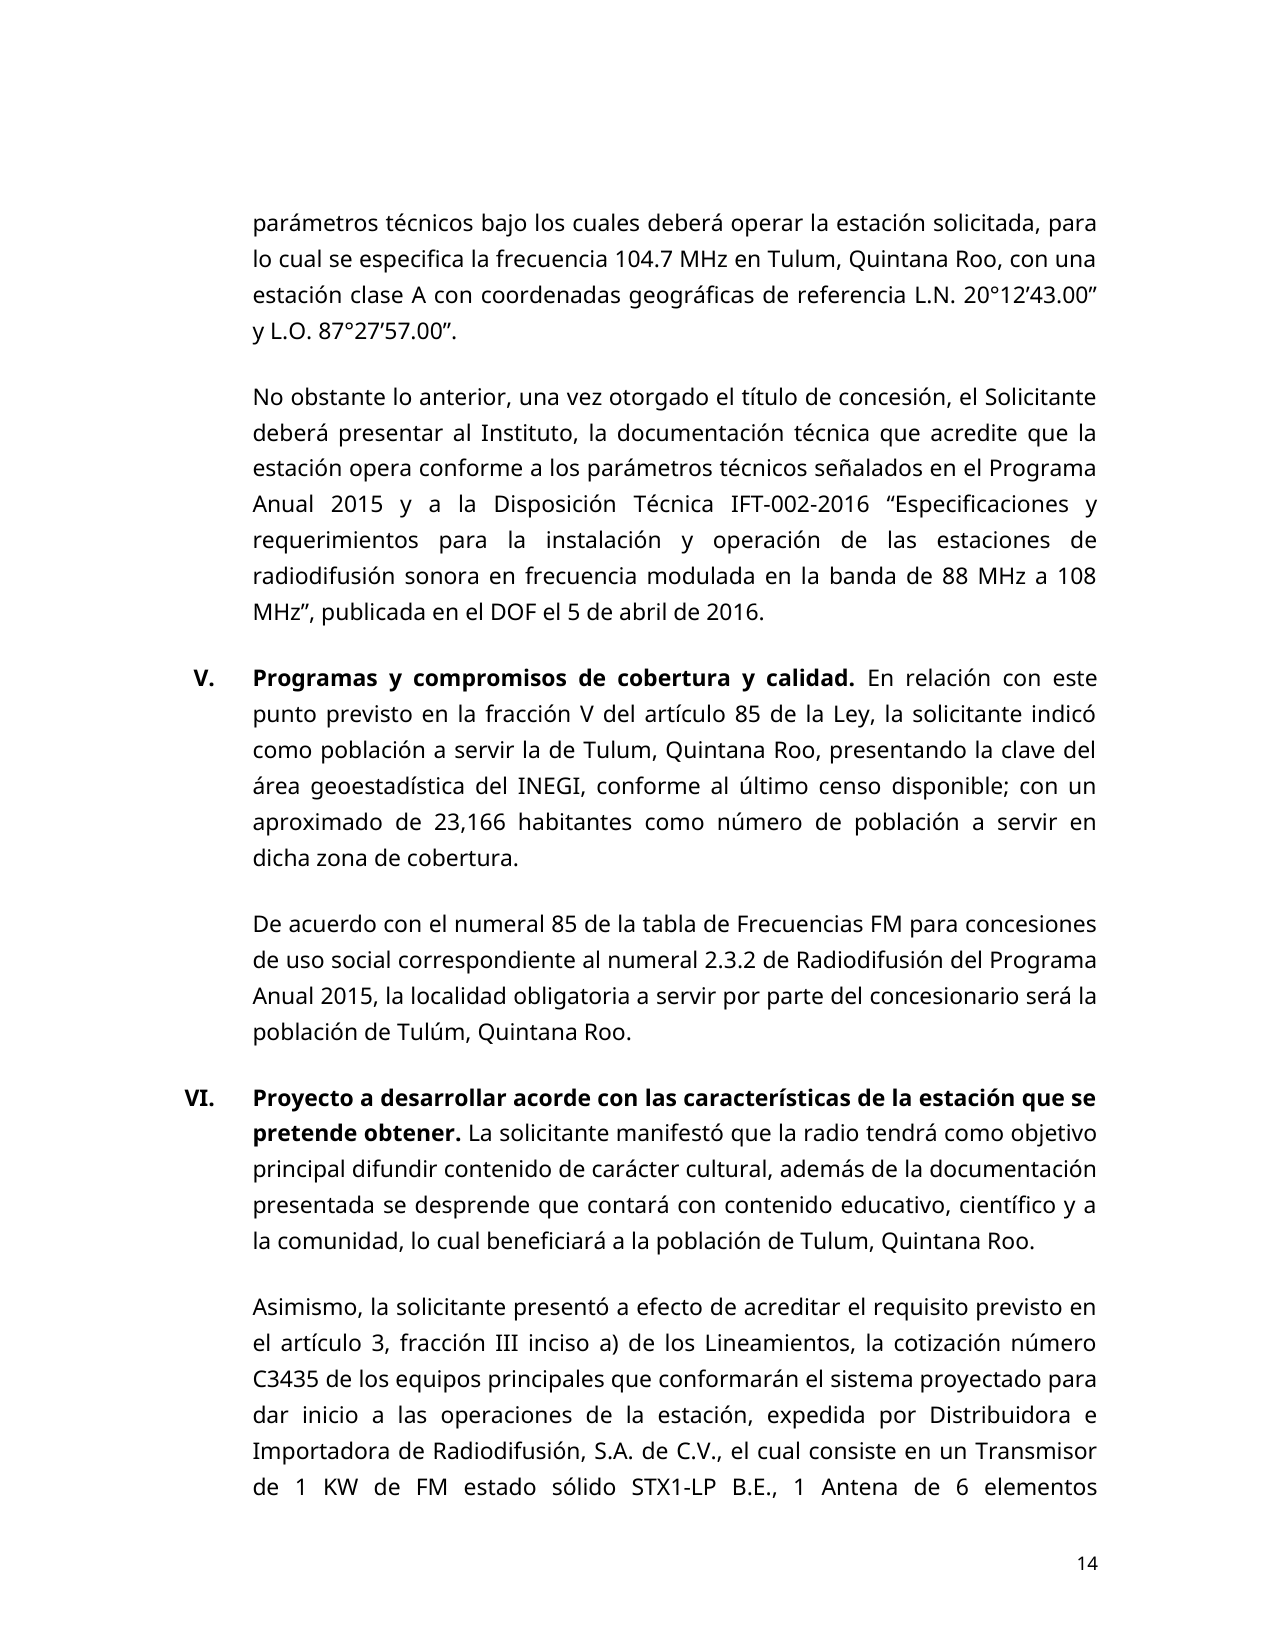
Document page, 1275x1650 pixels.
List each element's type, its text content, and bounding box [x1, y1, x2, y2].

list Proyecto a desarrollar acorde con las características de la estación que se pretende obtener. La solicitante manifestó que la radio tendrá como objetivo principal difundir contenido de carácter cultural, además de la documentación presentada se desprende que contará con contenido educativo, científico y a la comunidad, lo cual beneficiará a la población de Tulum, Quintana Roo. [215, 1081, 1098, 1256]
list Programas y compromisos de cobertura y calidad. En relación con este punto previsto en la fracción V del artículo 85 de la Ley, la solicitante indicó como población a servir la de Tulum, Quintana Roo, presentando la clave del área geoestadística del INEGI, conforme al último censo disponible; con un aproximado de 23,166 habitantes como número de población a servir en dicha zona de cobertura. [215, 662, 1098, 873]
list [252, 1291, 1098, 1502]
list No obstante lo anterior, una vez otorgado el título de concesión, el Solicitante deberá presentar al Instituto, la documentación técnica que acredite que la estación opera conforme a los parámetros técnicos señalados en el Programa Anual 2015 y a la Disposición Técnica IFT-002-2016 “Especificaciones y requerimientos para la instalación y operación de las estaciones de radiodifusión sonora en frecuencia modulada en la banda de 88 MHz a 108 MHz”, publicada en el DOF el 5 de abril de 2016. [252, 381, 1098, 627]
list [215, 207, 1098, 346]
list De acuerdo con el numeral 85 de la tabla de Frecuencias FM para concesiones de uso social correspondiente al numeral 2.3.2 de Radiodifusión del Programa Anual 2015, la localidad obligatoria a servir por parte del concesionario será la población de Tulúm, Quintana Roo. [252, 908, 1098, 1047]
